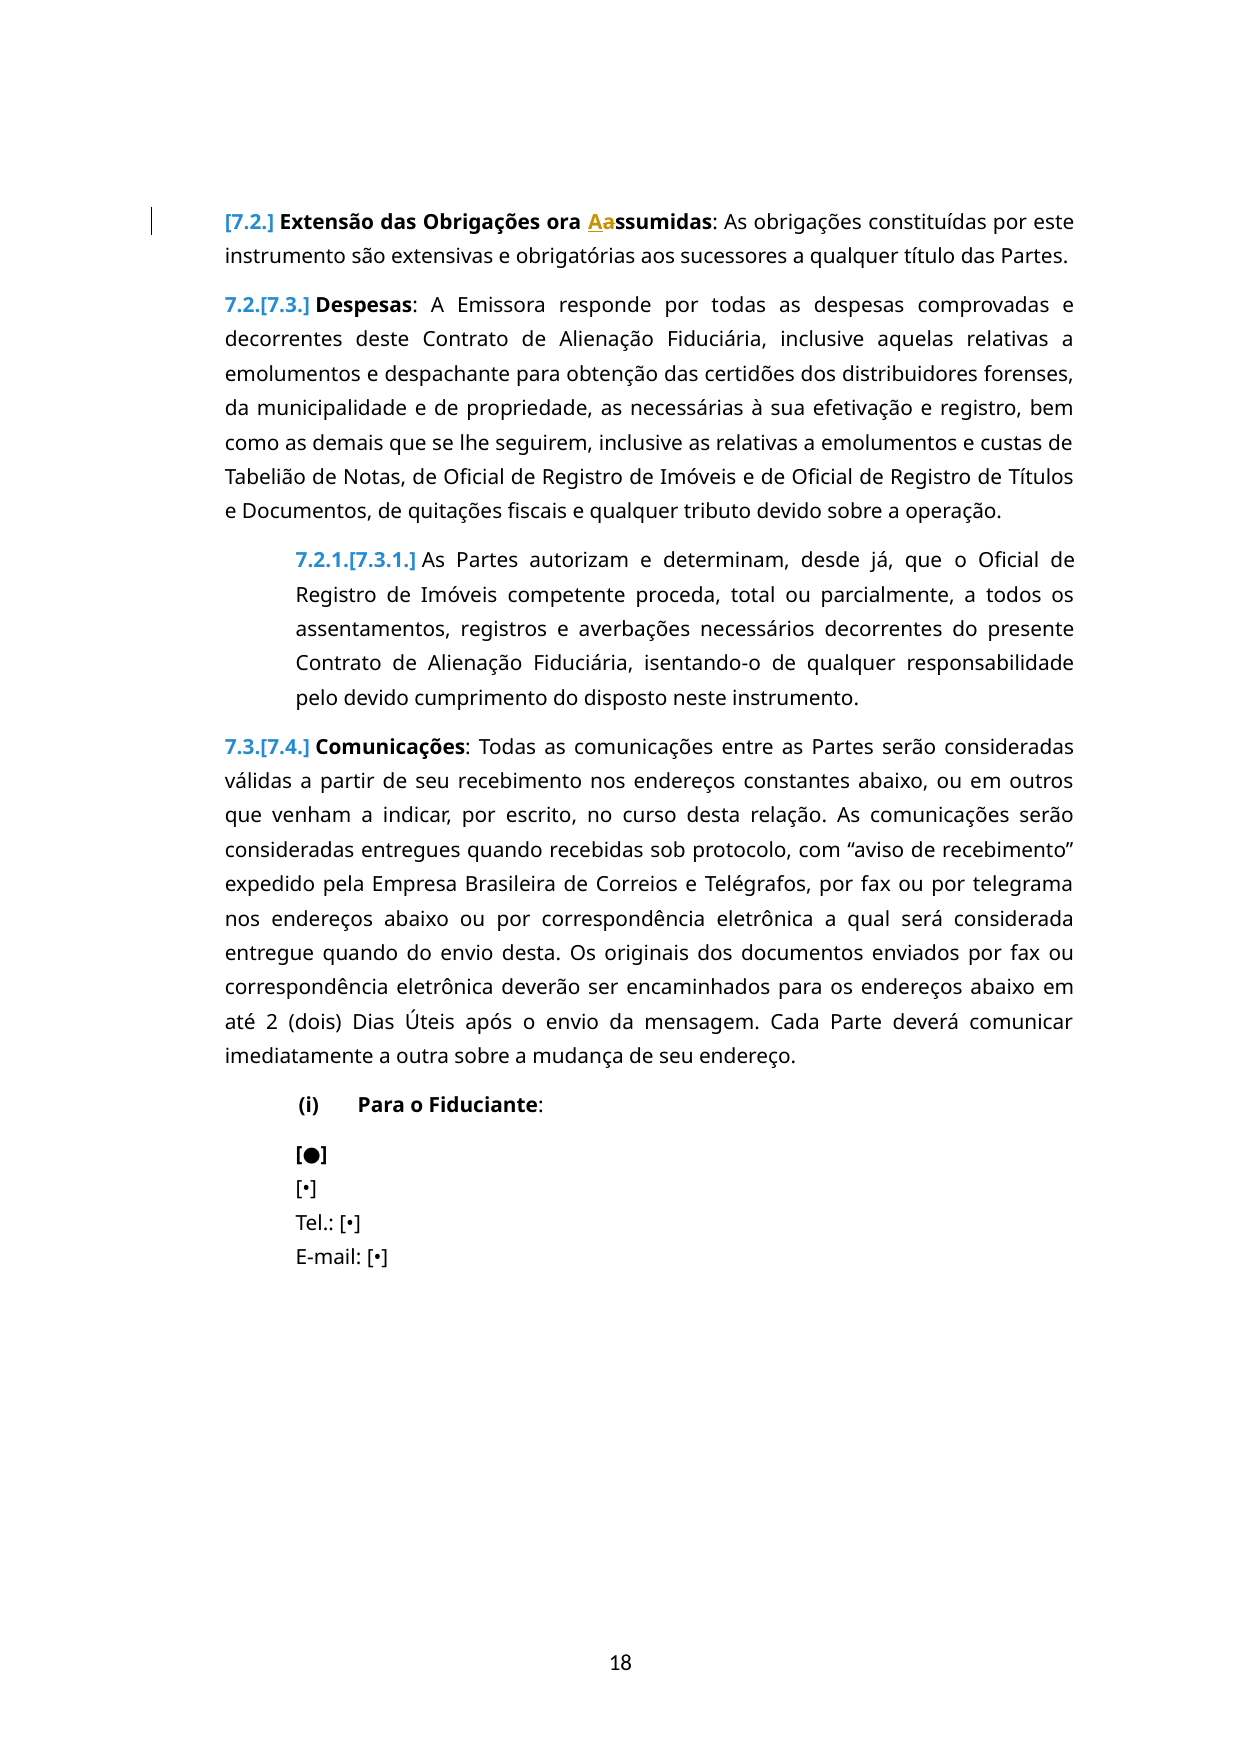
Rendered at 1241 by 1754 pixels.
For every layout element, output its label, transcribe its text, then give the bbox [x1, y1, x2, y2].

text Comunicações: Todas as comunicações entre as Partes serão consideradas válidas a partir de seu recebimento nos endereços constantes abaixo, ou em outros que venham a indicar, por escrito, no curso desta relação. As comunicações serão consideradas entregues quando recebidas sob protocolo, com “aviso de recebimento” expedido pela Empresa Brasileira de Correios e Telégrafos, por fax ou por telegrama nos endereços abaixo ou por correspondência eletrônica a qual será considerada entregue quando do envio desta. Os originais dos documentos enviados por fax ou correspondência eletrônica deverão ser encaminhados para os endereços abaixo em até 2 (dois) Dias Úteis após o envio da mensagem. Cada Parte deverá comunicar imediatamente a outra sobre a mudança de seu endereço. [224, 732, 1075, 1069]
text As Partes autorizam e determinam, desde já, que o Oficial de Registro de Imóveis competente proceda, total ou parcialmente, a todos os assentamentos, registros e averbações necessários decorrentes do presente Contrato de Alienação Fiduciária, isentando-o de qualquer responsabilidade pelo devido cumprimento do disposto neste instrumento. [295, 545, 1075, 711]
text Despesas: A Emissora responde por todas as despesas comprovadas e decorrentes deste Contrato de Alienação Fiduciária, inclusive aquelas relativas a emolumentos e despachante para obtenção das certidões dos distribuidores forenses, da municipalidade e de propriedade, as necessárias à sua efetivação e registro, bem como as demais que se lhe seguirem, inclusive as relativas a emolumentos e custas de Tabelião de Notas, de Oficial de Registro de Imóveis e de Oficial de Registro de Títulos e Documentos, de quitações fiscais e qualquer tributo devido sobre a operação. [224, 290, 1075, 525]
list Para o Fiduciante: [298, 1090, 1075, 1118]
text Extensão das Obrigações ora ssumidas: As obrigações constituídas por este instrumento são extensivas e obrigatórias aos sucessores a qualquer título das Partes. [224, 207, 1075, 269]
text [●] [•] Tel.: [•] E-mail: [•] [295, 1139, 1075, 1271]
